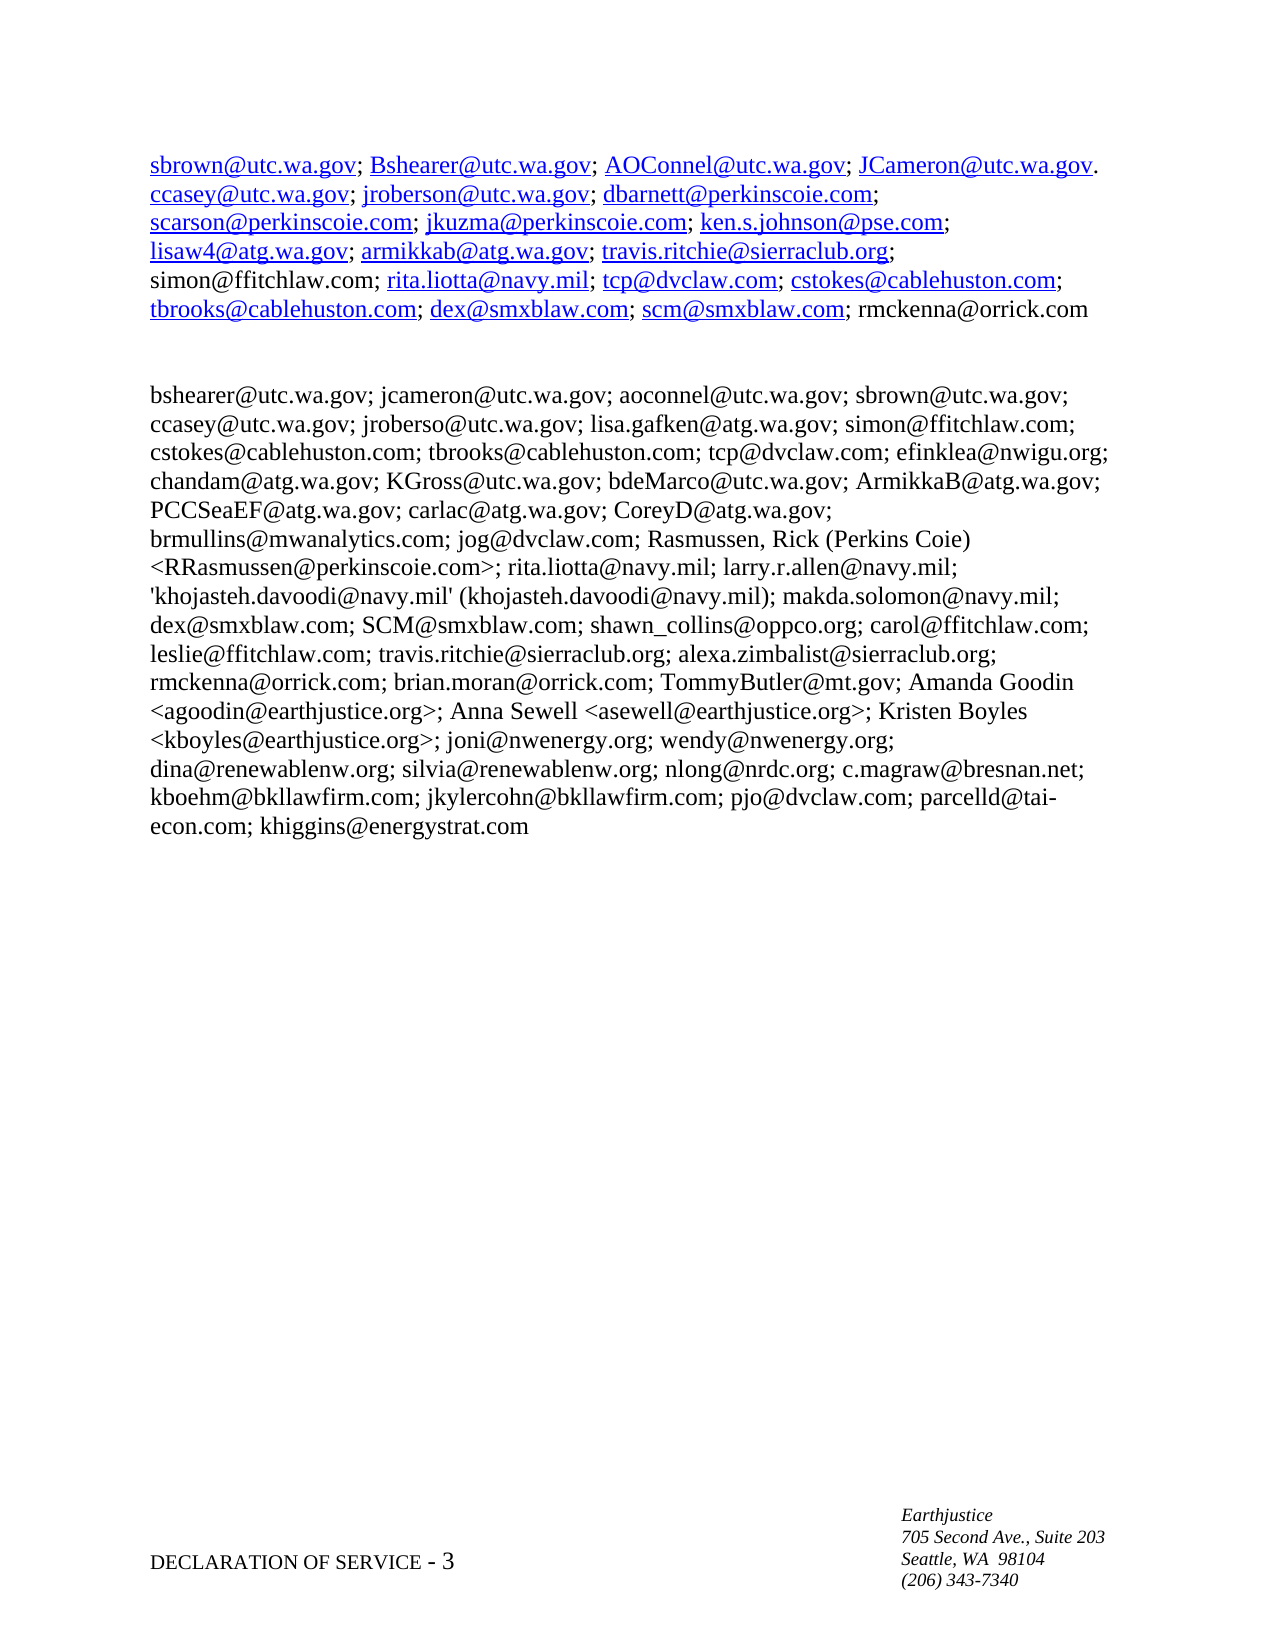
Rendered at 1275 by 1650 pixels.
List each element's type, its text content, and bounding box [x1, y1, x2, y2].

text bshearer@utc.wa.gov; jcameron@utc.wa.gov; aoconnel@utc.wa.gov; sbrown@utc.wa.gov; ccasey@utc.wa.gov; jroberso@utc.wa.gov; lisa.gafken@atg.wa.gov; simon@ffitchlaw.com; cstokes@cablehuston.com; tbrooks@cablehuston.com; tcp@dvclaw.com; efinklea@nwigu.org; chandam@atg.wa.gov; KGross@utc.wa.gov; bdeMarco@utc.wa.gov; ArmikkaB@atg.wa.gov; PCCSeaEF@atg.wa.gov; carlac@atg.wa.gov; CoreyD@atg.wa.gov; brmullins@mwanalytics.com; jog@dvclaw.com; Rasmussen, Rick (Perkins Coie) <RRasmussen@perkinscoie.com>; rita.liotta@navy.mil; larry.r.allen@navy.mil; 'khojasteh.davoodi@navy.mil' (khojasteh.davoodi@navy.mil); makda.solomon@navy.mil; dex@smxblaw.com; SCM@smxblaw.com; shawn_collins@oppco.org; carol@ffitchlaw.com; leslie@ffitchlaw.com; travis.ritchie@sierraclub.org; alexa.zimbalist@sierraclub.org; rmckenna@orrick.com; brian.moran@orrick.com; TommyButler@mt.gov; Amanda Goodin <agoodin@earthjustice.org>; Anna Sewell <asewell@earthjustice.org>; Kristen Boyles <kboyles@earthjustice.org>; joni@nwenergy.org; wendy@nwenergy.org; dina@renewablenw.org; silvia@renewablenw.org; nlong@nrdc.org; c.magraw@bresnan.net; kboehm@bkllawfirm.com; jkylercohn@bkllawfirm.com; pjo@dvclaw.com; parcelld@tai-econ.com; khiggins@energystrat.com [150, 380, 1125, 840]
text sbrown@utc.wa.gov; Bshearer@utc.wa.gov; AOConnel@utc.wa.gov; JCameron@utc.wa.gov. ccasey@utc.wa.gov; jroberson@utc.wa.gov; dbarnett@perkinscoie.com; scarson@perkinscoie.com; jkuzma@perkinscoie.com; ken.s.johnson@pse.com; lisaw4@atg.wa.gov; armikkab@atg.wa.gov; travis.ritchie@sierraclub.org; simon@ffitchlaw.com; rita.liotta@navy.mil; tcp@dvclaw.com; cstokes@cablehuston.com; tbrooks@cablehuston.com; dex@smxblaw.com; scm@smxblaw.com; rmckenna@orrick.com [150, 150, 1125, 322]
